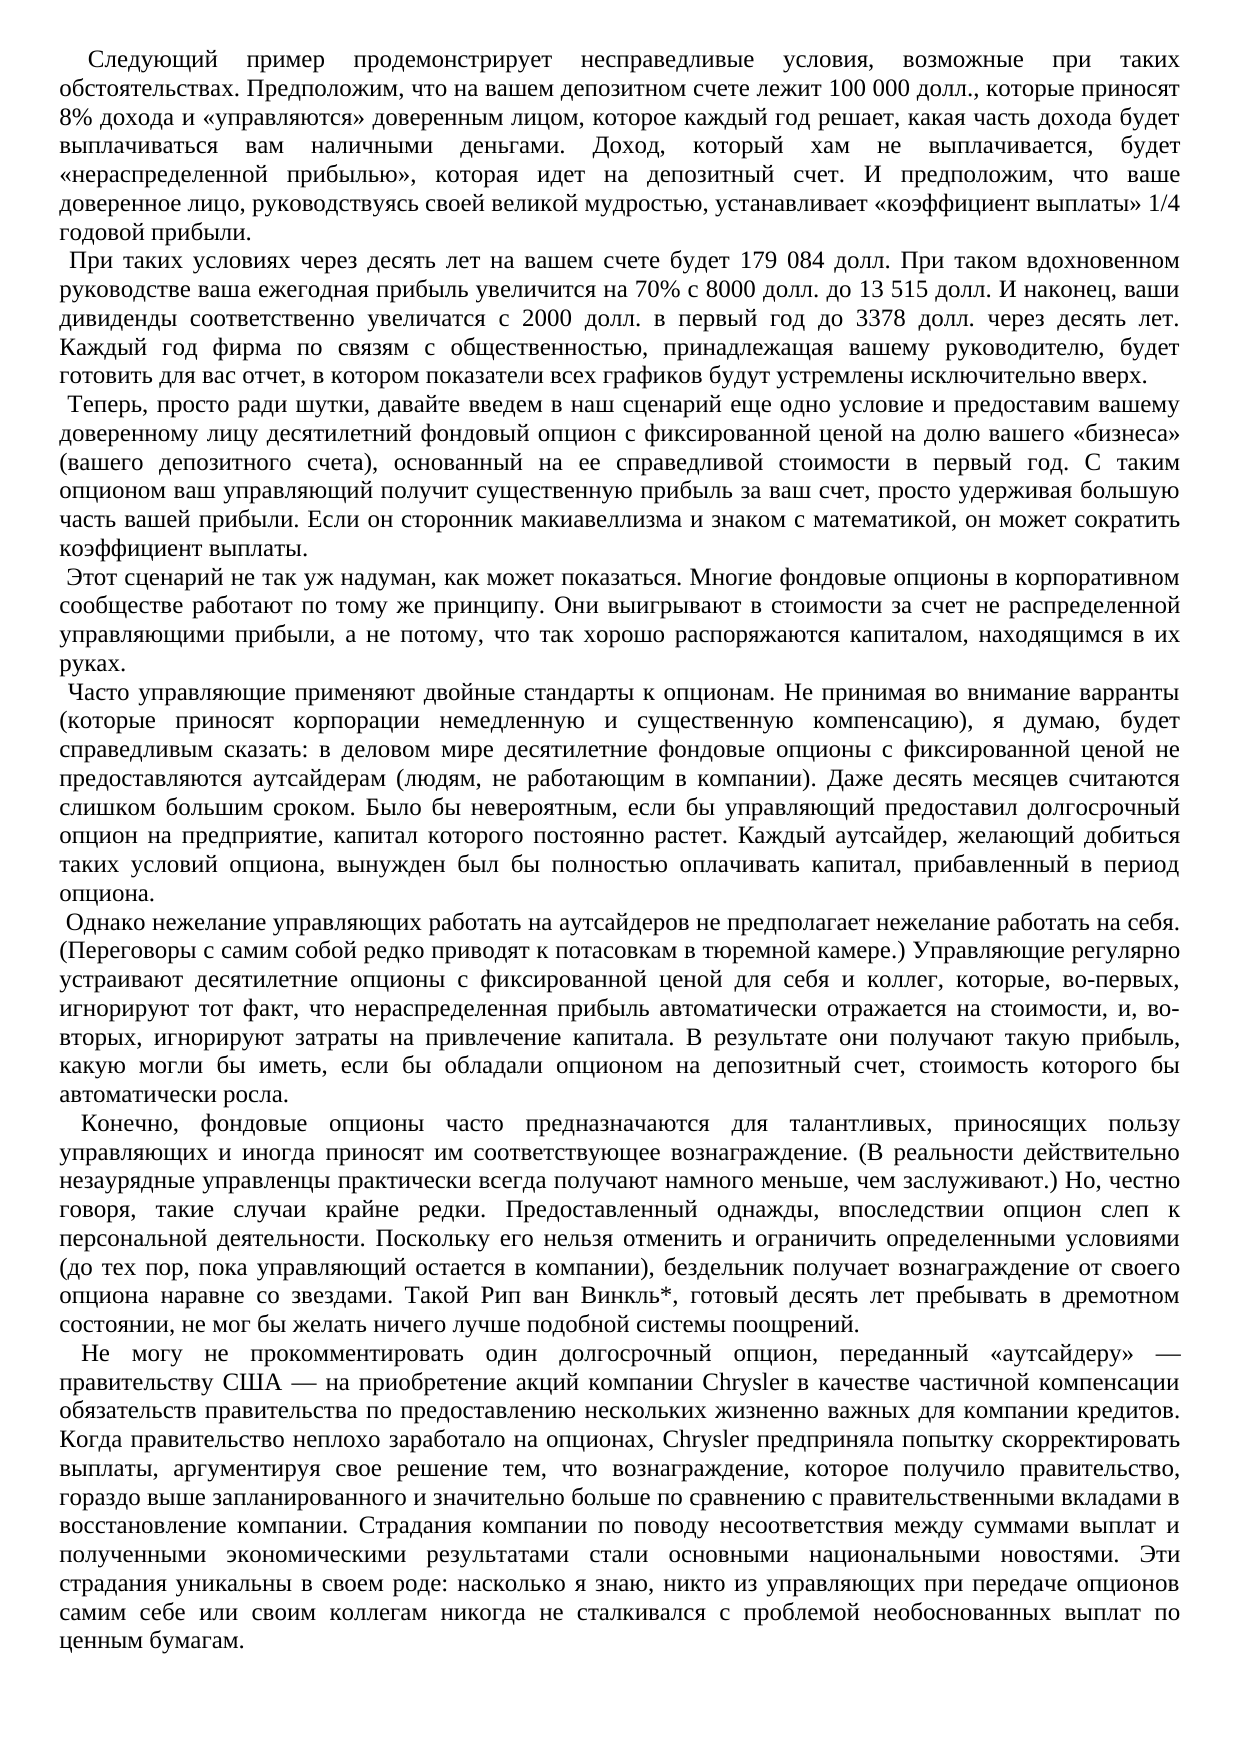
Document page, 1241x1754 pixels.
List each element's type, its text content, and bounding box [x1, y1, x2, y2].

text Не могу не прокомментировать один долгосрочный опцион, переданный «аутсайдеру» — правительству США — на приобретение акций компании Chrysler в качестве частичной компенсации обязательств правительства по предоставлению нескольких жизненно важных для компании кредитов. Когда правительство неплохо заработало на опционах, Chrysler предприняла попытку скорректировать выплаты, аргументируя свое решение тем, что вознаграждение, которое получило правительство, гораздо выше запланированного и значительно больше по сравнению с правительственными вкладами в восстановление компании. Страдания компании по поводу несоответствия между суммами выплат и полученными экономическими результатами стали основными национальными новостями. Эти страдания уникальны в своем роде: насколько я знаю, никто из управляющих при передаче опционов самим себе или своим коллегам никогда не сталкивался с проблемой необоснованных выплат по ценным бумагам. [59, 1338, 1181, 1654]
text Теперь, просто ради шутки, давайте введем в наш сценарий еще одно условие и предоставим вашему доверенному лицу десятилетний фондовый опцион с фиксированной ценой на долю вашего «бизнеса» (вашего депозитного счета), основанный на ее справедливой стоимости в первый год. С таким опционом ваш управляющий получит существенную прибыль за ваш счет, просто удерживая большую часть вашей прибыли. Если он сторонник макиавеллизма и знаком с математикой, он может сократить коэффициент выплаты. [59, 389, 1181, 562]
text Конечно, фондовые опционы часто предназначаются для талантливых, приносящих пользу управляющих и иногда приносят им соответствующее вознаграждение. (В реальности действительно незаурядные управленцы практически всегда получают намного меньше, чем заслуживают.) Но, честно говоря, такие случаи крайне редки. Предоставленный однажды, впоследствии опцион слеп к персональной деятельности. Поскольку его нельзя отменить и ограничить определенными условиями (до тех пор, пока управляющий остается в компании), бездельник получает вознаграждение от своего опциона наравне со звездами. Такой Рип ван Винкль*, готовый десять лет пребывать в дремотном состоянии, не мог бы желать ничего лучше подобной системы поощрений. [59, 1108, 1181, 1338]
text Часто управляющие применяют двойные стандарты к опционам. Не принимая во внимание варранты (которые приносят корпорации немедленную и существенную компенсацию), я думаю, будет справедливым сказать: в деловом мире десятилетние фондовые опционы с фиксированной ценой не предоставляются аутсайдерам (людям, не работающим в компании). Даже десять месяцев считаются слишком большим сроком. Было бы невероятным, если бы управляющий предоставил долгосрочный опцион на предприятие, капитал которого постоянно растет. Каждый аутсайдер, желающий добиться таких условий опциона, вынужден был бы полностью оплачивать капитал, прибавленный в период опциона. [59, 677, 1181, 907]
text Этот сценарий не так уж надуман, как может показаться. Многие фондовые опционы в корпоративном сообществе работают по тому же принципу. Они выигрывают в стоимости за счет не распределенной управляющими прибыли, а не потому, что так хорошо распоряжаются капиталом, находящимся в их руках. [59, 562, 1181, 677]
text Однако нежелание управляющих работать на аутсайдеров не предполагает нежелание работать на себя. (Переговоры с самим собой редко приводят к потасовкам в тюремной камере.) Управляющие регулярно устраивают десятилетние опционы с фиксированной ценой для себя и коллег, которые, во-первых, игнорируют тот факт, что нераспределенная прибыль автоматически отражается на стоимости, и, во-вторых, игнорируют затраты на привлечение капитала. В результате они получают такую прибыль, какую могли бы иметь, если бы обладали опционом на депозитный счет, стоимость которого бы автоматически росла. [59, 907, 1181, 1108]
text При таких условиях через десять лет на вашем счете будет 179 084 долл. При таком вдохновенном руководстве ваша ежегодная прибыль увеличится на 70% с 8000 долл. до 13 515 долл. И наконец, ваши дивиденды соответственно увеличатся с 2000 долл. в первый год до 3378 долл. через десять лет. Каждый год фирма по связям с общественностью, принадлежащая вашему руководителю, будет готовить для вас отчет, в котором показатели всех графиков будут устремлены исключительно вверх. [59, 246, 1181, 389]
text Следующий пример продемонстрирует несправедливые условия, возможные при таких обстоятельствах. Предположим, что на вашем депозитном счете лежит 100 000 долл., которые приносят 8% дохода и «управляются» доверенным лицом, которое каждый год решает, какая часть дохода будет выплачиваться вам наличными деньгами. Доход, который хам не выплачивается, будет «нераспределенной прибылью», которая идет на депозитный счет. И предположим, что ваше доверенное лицо, руководствуясь своей великой мудростью, устанавливает «коэффициент выплаты» 1/4 годовой прибыли. [59, 44, 1181, 246]
